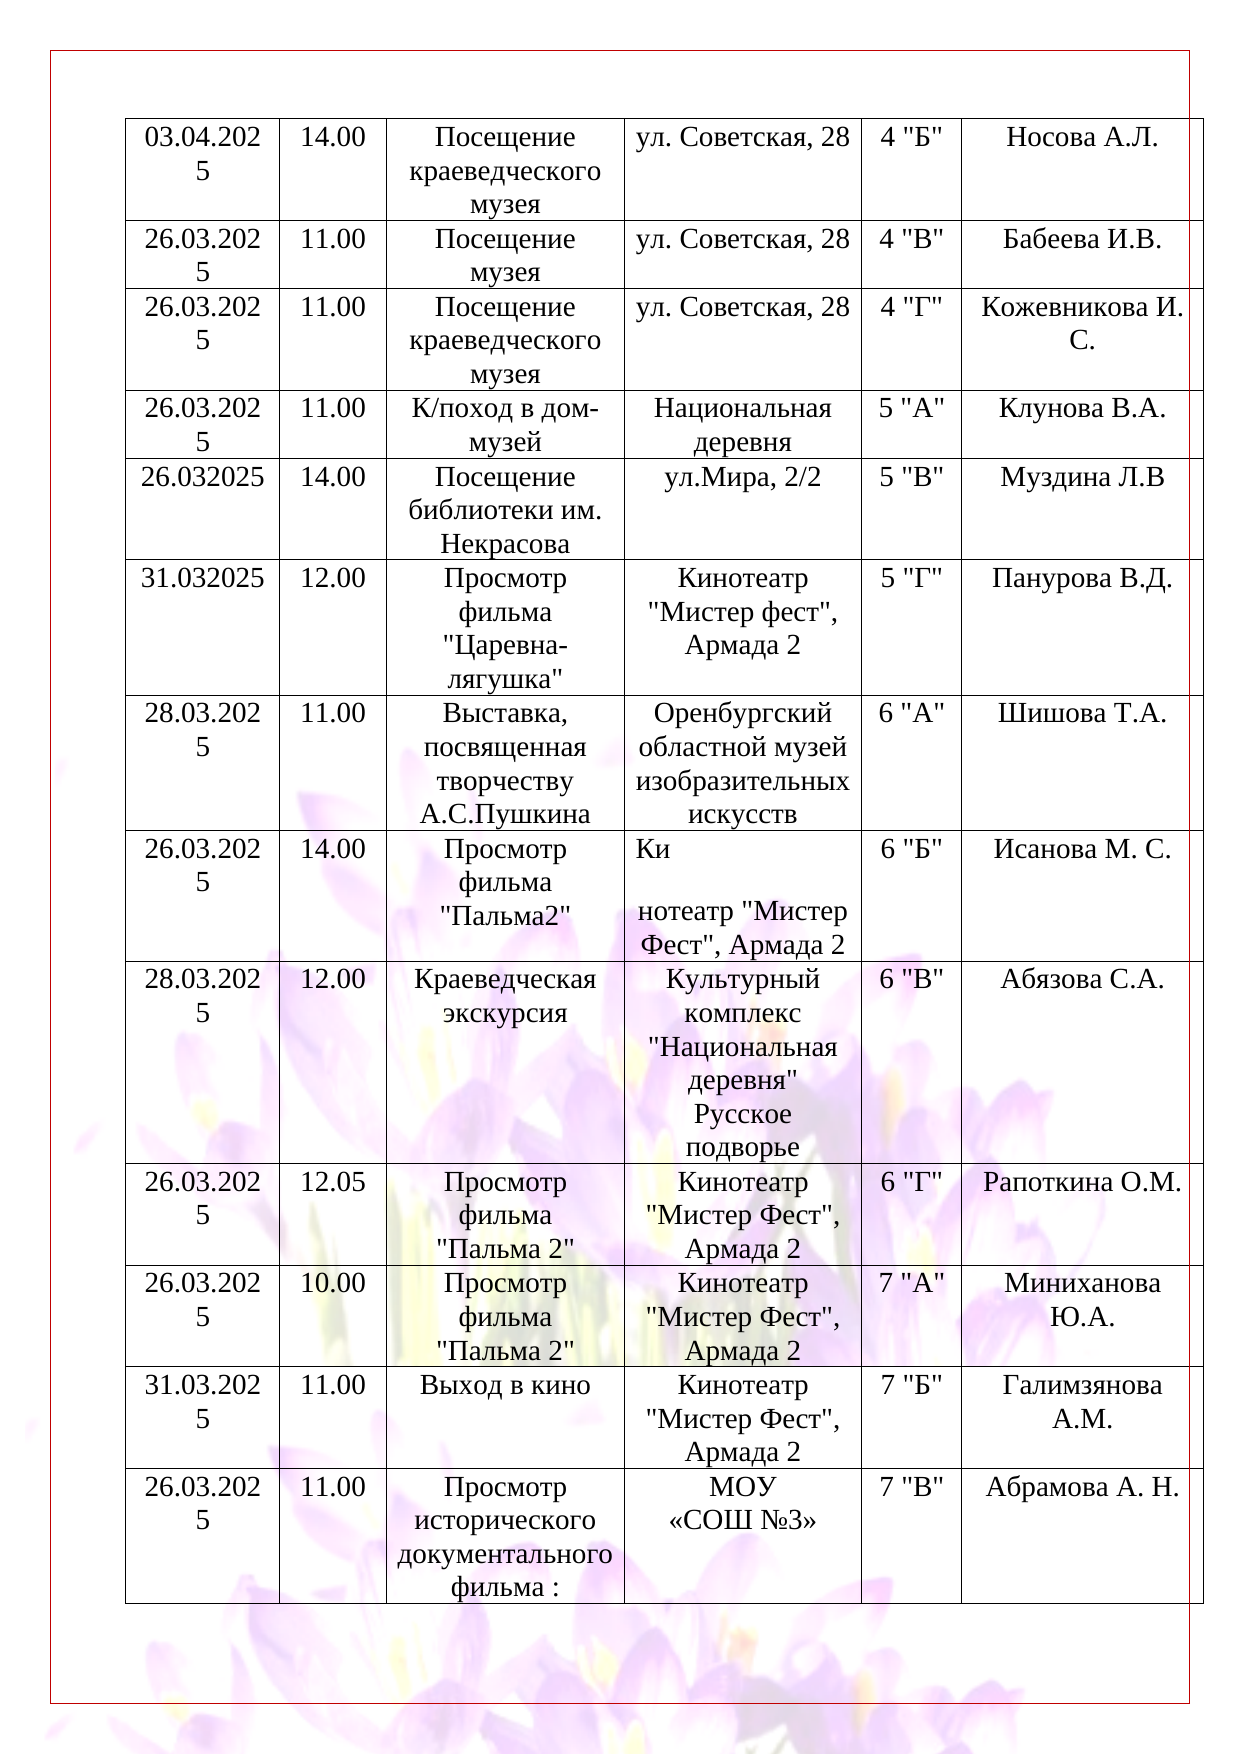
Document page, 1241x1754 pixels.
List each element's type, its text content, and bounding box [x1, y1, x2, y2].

table_cell Рапоткина О.М. [962, 1164, 1189, 1264]
table_cell Культурный комплекс "Национальная деревня" Русское подворье [625, 962, 861, 1163]
table_cell 7 "Б" [862, 1367, 961, 1468]
table_cell 11.00 [280, 221, 386, 288]
table_cell Посещение библиотеки им. Некрасова [387, 459, 624, 559]
table_cell Носова А.Л. [962, 119, 1189, 220]
table_cell 28.03.2025 [126, 696, 279, 830]
table_cell 5 "Г" [862, 560, 961, 694]
table_cell Исанова М. С. [1190, 831, 1203, 961]
table_cell 26.032025 [126, 459, 279, 559]
table_cell 12.00 [280, 560, 386, 694]
table_cell 6 "В" [862, 962, 961, 1163]
table_cell Национальная деревня [625, 391, 861, 458]
table_cell Абрамова А. Н. [962, 1469, 1189, 1603]
table_cell ул. Советская, 28 [625, 221, 861, 288]
table_cell 11.00 [280, 391, 386, 458]
table_cell 14.00 [280, 119, 386, 220]
table_cell 11.00 [280, 1367, 386, 1468]
table_cell Кинотеатр "Мистер фест", Армада 2 [625, 560, 861, 694]
table_cell 7 "А" [862, 1266, 961, 1366]
table_cell Выставка, посвященная творчеству А.С.Пушкина [387, 696, 624, 830]
table_cell Кожевникова И. С. [1190, 289, 1203, 389]
table_cell 26.03.2025 [126, 831, 279, 961]
table_cell Муздина Л.В [1190, 459, 1203, 559]
table_cell Муздина Л.В [962, 459, 1189, 559]
table_cell Шишова Т.А. [1190, 696, 1203, 830]
table_cell 10.00 [280, 1266, 386, 1366]
table_cell 14.00 [280, 459, 386, 559]
table_cell Галимзянова А.М. [962, 1367, 1189, 1468]
table_cell 4 "В" [862, 221, 961, 288]
table_cell Рапоткина О.М. [1190, 1164, 1203, 1264]
table_cell Миниханова Ю.А. [1190, 1266, 1203, 1366]
table_cell Выход в кино [387, 1367, 624, 1468]
table_cell Панурова В.Д. [962, 560, 1189, 694]
table_cell 11.00 [280, 289, 386, 389]
table_cell 26.03.2025 [126, 1266, 279, 1366]
table_cell 12.05 [280, 1164, 386, 1264]
table_cell МОУ «СОШ №3» [625, 1469, 861, 1603]
table_cell ул.Мира, 2/2 [625, 459, 861, 559]
table_cell Просмотр фильма "Царевна-лягушка" [387, 560, 624, 694]
table_cell Клунова В.А. [962, 391, 1189, 458]
table_cell 26.03.2025 [126, 391, 279, 458]
table_cell Бабеева И.В. [1190, 221, 1203, 288]
table_cell Краеведческая экскурсия [387, 962, 624, 1163]
table_cell 12.00 [280, 962, 386, 1163]
table_cell 26.03.2025 [126, 1469, 279, 1603]
table_cell Кинотеатр "Мистер Фест", Армада 2 [625, 1367, 861, 1468]
table_cell 6 "А" [862, 696, 961, 830]
table_cell 11.00 [280, 1469, 386, 1603]
table_cell 28.03.2025 [126, 962, 279, 1163]
table_cell К/поход в дом-музей [387, 391, 624, 458]
table_cell Посещение краеведческого музея [387, 119, 624, 220]
table_cell 26.03.2025 [126, 289, 279, 389]
table_cell 5 "В" [862, 459, 961, 559]
table_cell 03.04.2025 [126, 119, 279, 220]
table_cell Шишова Т.А. [962, 696, 1189, 830]
table_cell Клунова В.А. [1190, 391, 1203, 458]
table_cell Просмотр фильма "Пальма2" [387, 831, 624, 961]
table_cell 6 "Б" [862, 831, 961, 961]
table_cell Кинотеатр "Мистер Фест", Армада 2 [625, 1164, 861, 1264]
table_cell 26.03.2025 [126, 1164, 279, 1264]
table_cell 11.00 [280, 696, 386, 830]
table_cell ул. Советская, 28 [625, 289, 861, 389]
table_cell Исанова М. С. [962, 831, 1189, 961]
table_cell Абрамова А. Н. [1190, 1469, 1203, 1603]
table_cell Оренбургский областной музей изобразительных искусств [625, 696, 861, 830]
table_cell 6 "Г" [862, 1164, 961, 1264]
table_cell Ки нотеатр "Мистер Фест", Армада 2 [625, 831, 861, 961]
table_cell Галимзянова А.М. [1190, 1367, 1203, 1468]
table_cell Панурова В.Д. [1190, 560, 1203, 694]
table_cell 26.03.2025 [126, 221, 279, 288]
table_cell 4 "Г" [862, 289, 961, 389]
table_cell 7 "В" [862, 1469, 961, 1603]
table_cell Просмотр фильма "Пальма 2" [387, 1164, 624, 1264]
table_cell Абязова С.А. [1190, 962, 1203, 1163]
table_cell Носова А.Л. [1190, 119, 1203, 220]
table_cell Просмотр фильма "Пальма 2" [387, 1266, 624, 1366]
table_cell 5 "А" [862, 391, 961, 458]
table_cell Кинотеатр "Мистер Фест", Армада 2 [625, 1266, 861, 1366]
table_cell Бабеева И.В. [962, 221, 1189, 288]
table_cell Абязова С.А. [962, 962, 1189, 1163]
table_cell Посещение краеведческого музея [387, 289, 624, 389]
table_cell ул. Советская, 28 [625, 119, 861, 220]
table_cell Посещение музея [387, 221, 624, 288]
table_cell 4 "Б" [862, 119, 961, 220]
table_cell Миниханова Ю.А. [962, 1266, 1189, 1366]
table_cell 31.03.2025 [126, 1367, 279, 1468]
table_cell Кожевникова И. С. [962, 289, 1189, 389]
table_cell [387, 1469, 624, 1603]
table_cell 31.032025 [126, 560, 279, 694]
table_cell 14.00 [280, 831, 386, 961]
